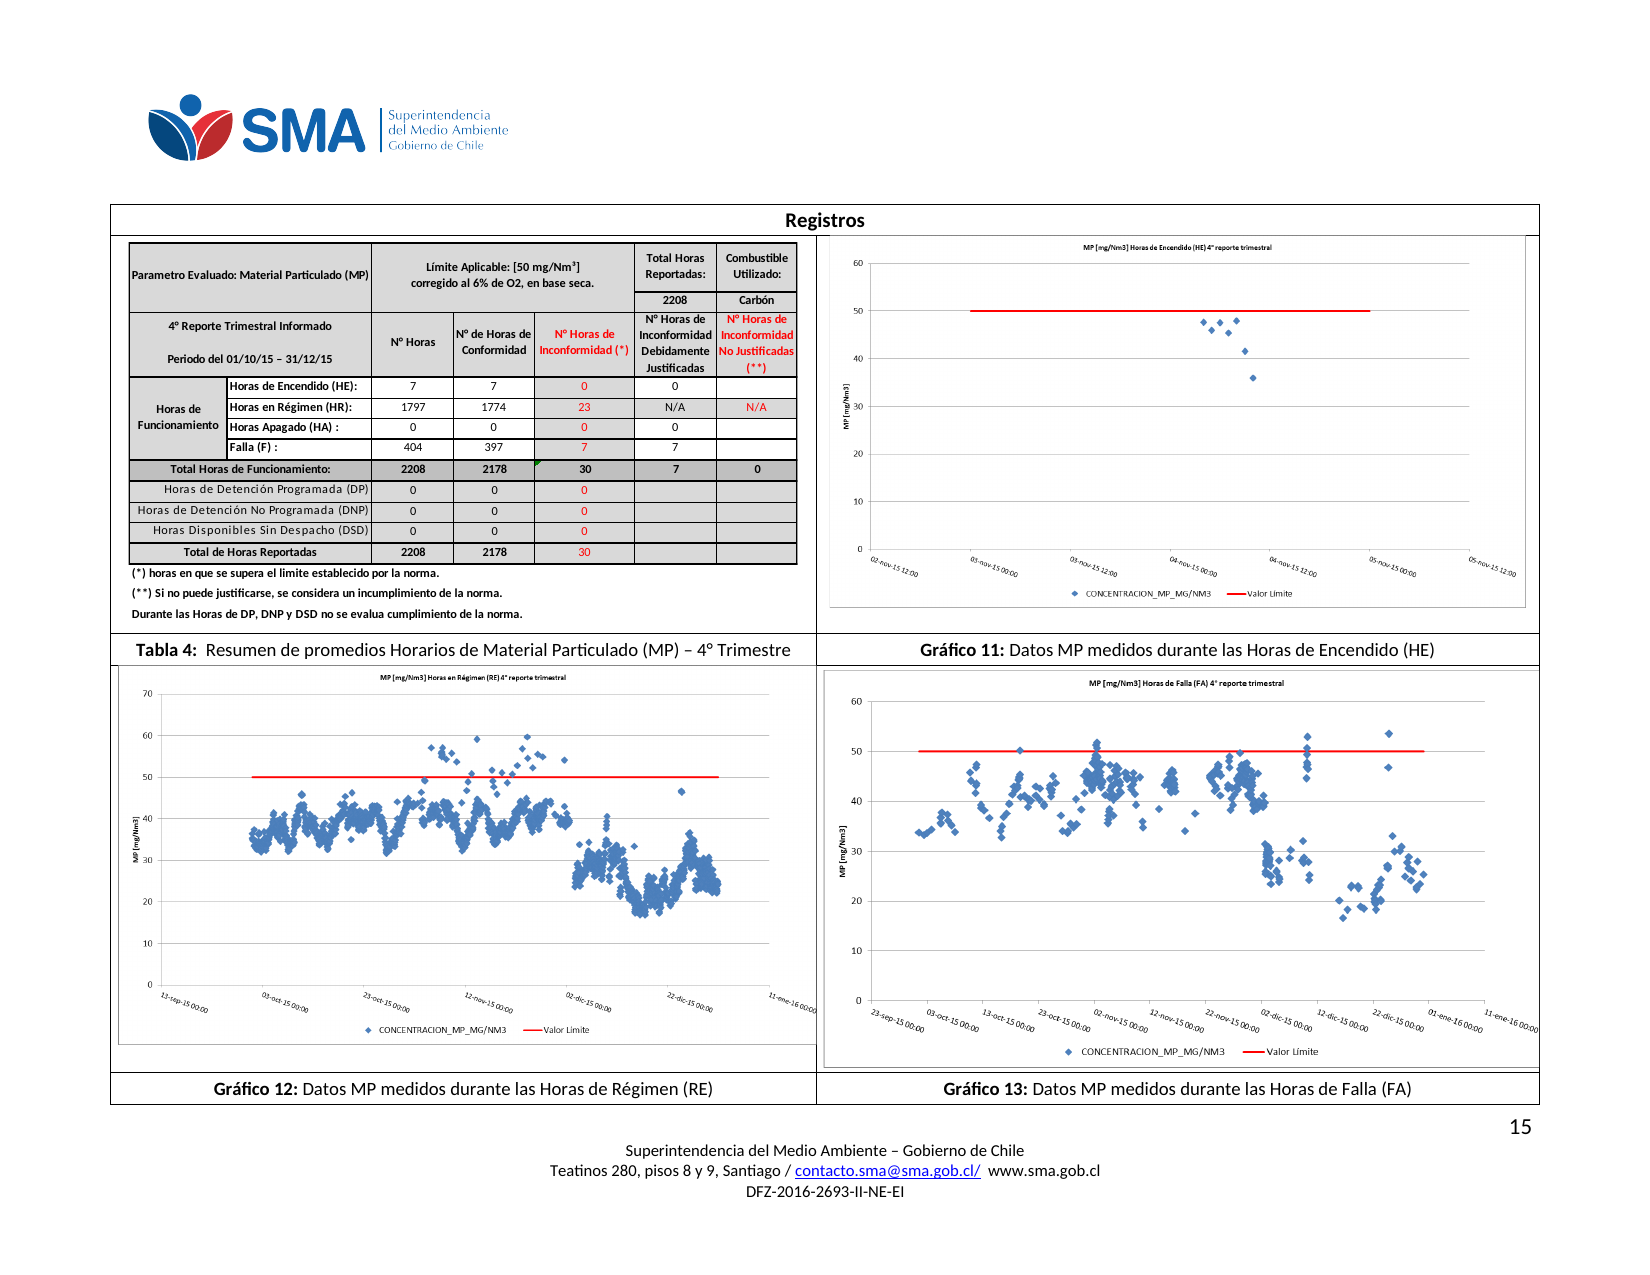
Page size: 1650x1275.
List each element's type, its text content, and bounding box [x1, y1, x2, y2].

picture [118, 73, 528, 176]
table_cell [111, 236, 816, 633]
picture [118, 665, 817, 1045]
table_cell Gráfico 12: Datos MP medidos durante las Horas de Régimen (RE) [111, 1073, 816, 1103]
table_cell Gráfico 11: Datos MP medidos durante las Horas de Encendido (HE) [817, 634, 1539, 664]
table_cell Tabla 4: Resumen de promedios Horarios de Material Particulado (MP) – 4° Trimestre [111, 634, 816, 664]
table_cell [817, 236, 1539, 633]
picture [823, 670, 1540, 1068]
table_cell Gráfico 13: Datos MP medidos durante las Horas de Falla (FA) [817, 1073, 1539, 1103]
table_cell [111, 666, 816, 1072]
picture [829, 235, 1526, 608]
table_cell [817, 666, 1539, 1072]
table_header Registros [111, 205, 1539, 235]
